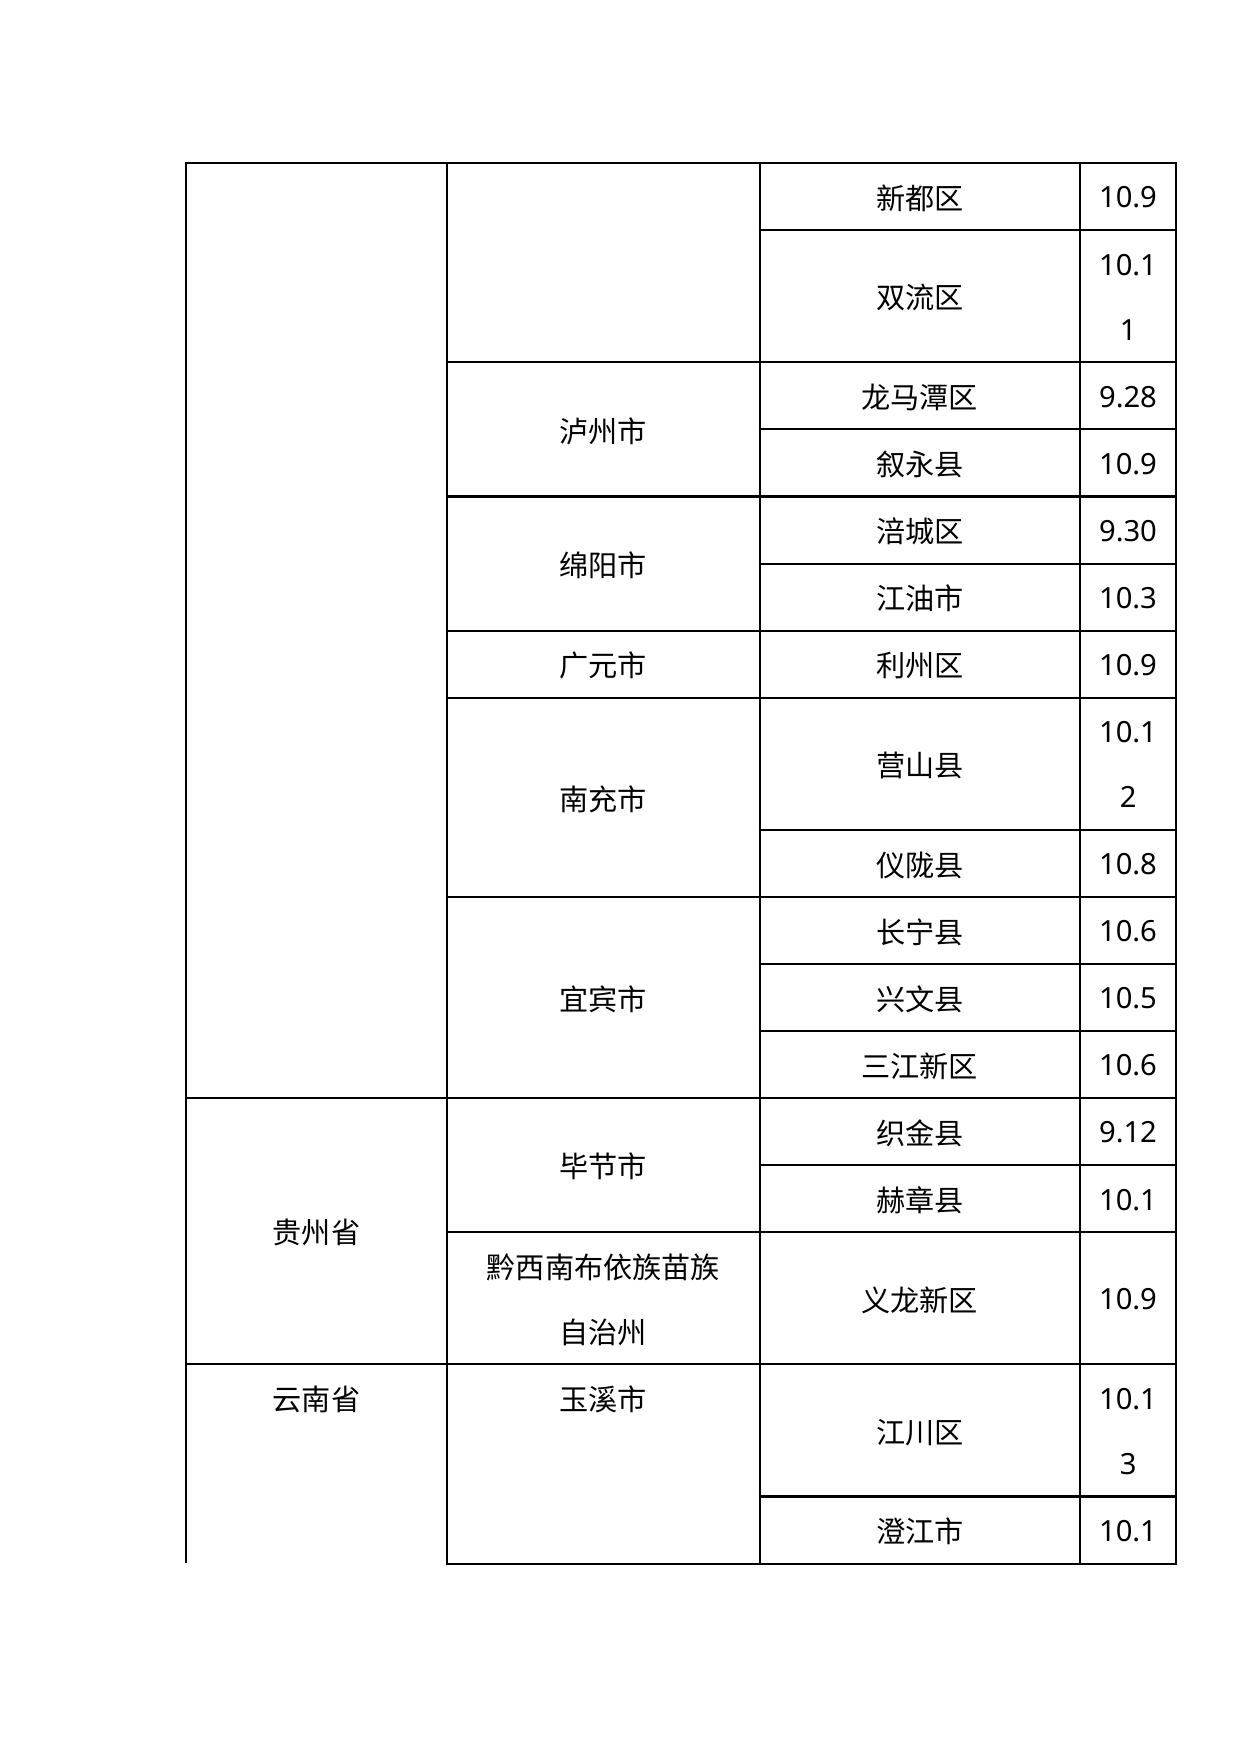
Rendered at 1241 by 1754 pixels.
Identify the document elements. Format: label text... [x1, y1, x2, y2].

table_cell 10.9 [1081, 164, 1175, 229]
table_cell 10.9 [1081, 1233, 1175, 1363]
table_cell 兴文县 [761, 965, 1079, 1030]
table_cell 10.3 [1081, 565, 1175, 629]
table_cell 利州区 [761, 632, 1079, 697]
table_cell 10.6 [1081, 1032, 1175, 1097]
table_cell 10.9 [1081, 430, 1175, 495]
table_cell 10.8 [1081, 831, 1175, 896]
table_cell 10.13 [1081, 1365, 1175, 1495]
table_cell 营山县 [761, 699, 1079, 829]
table_cell 赫章县 [761, 1166, 1079, 1231]
table_cell 云南省 [187, 1365, 446, 1562]
table_cell 10.11 [1081, 1498, 1175, 1562]
table_cell 广元市 [448, 632, 759, 697]
table_cell 江川区 [761, 1365, 1079, 1495]
table_cell 10.9 [1081, 632, 1175, 697]
table_cell 10.12 [1081, 699, 1175, 829]
table_cell 三江新区 [761, 1032, 1079, 1097]
table_cell 织金县 [761, 1099, 1079, 1164]
table_cell 双流区 [761, 231, 1079, 361]
table_cell 9.30 [1081, 498, 1175, 562]
table_cell 宜宾市 [448, 898, 759, 1097]
table_cell 黔西南布依族苗族 自治州 [448, 1233, 759, 1363]
table_cell 仪陇县 [761, 831, 1079, 896]
table_cell 长宁县 [761, 898, 1079, 963]
table_cell 10.11 [1081, 231, 1175, 361]
table_cell 10.1 [1081, 1166, 1175, 1231]
table_cell 叙永县 [761, 430, 1079, 495]
table_cell 泸州市 [448, 363, 759, 495]
table_cell 义龙新区 [761, 1233, 1079, 1363]
table_cell 贵州省 [187, 1099, 446, 1363]
table_cell 澄江市 [761, 1498, 1079, 1562]
table_cell 9.28 [1081, 363, 1175, 428]
table_cell 毕节市 [448, 1099, 759, 1231]
table_cell 江油市 [761, 565, 1079, 629]
table_cell 10.6 [1081, 898, 1175, 963]
table_cell 涪城区 [761, 498, 1079, 562]
table_cell 南充市 [448, 699, 759, 896]
table_cell 绵阳市 [448, 498, 759, 629]
table_cell 玉溪市 [448, 1365, 759, 1562]
table_cell 新都区 [761, 164, 1079, 229]
table_cell 9.12 [1081, 1099, 1175, 1164]
table_cell 龙马潭区 [761, 363, 1079, 428]
table_cell 10.5 [1081, 965, 1175, 1030]
